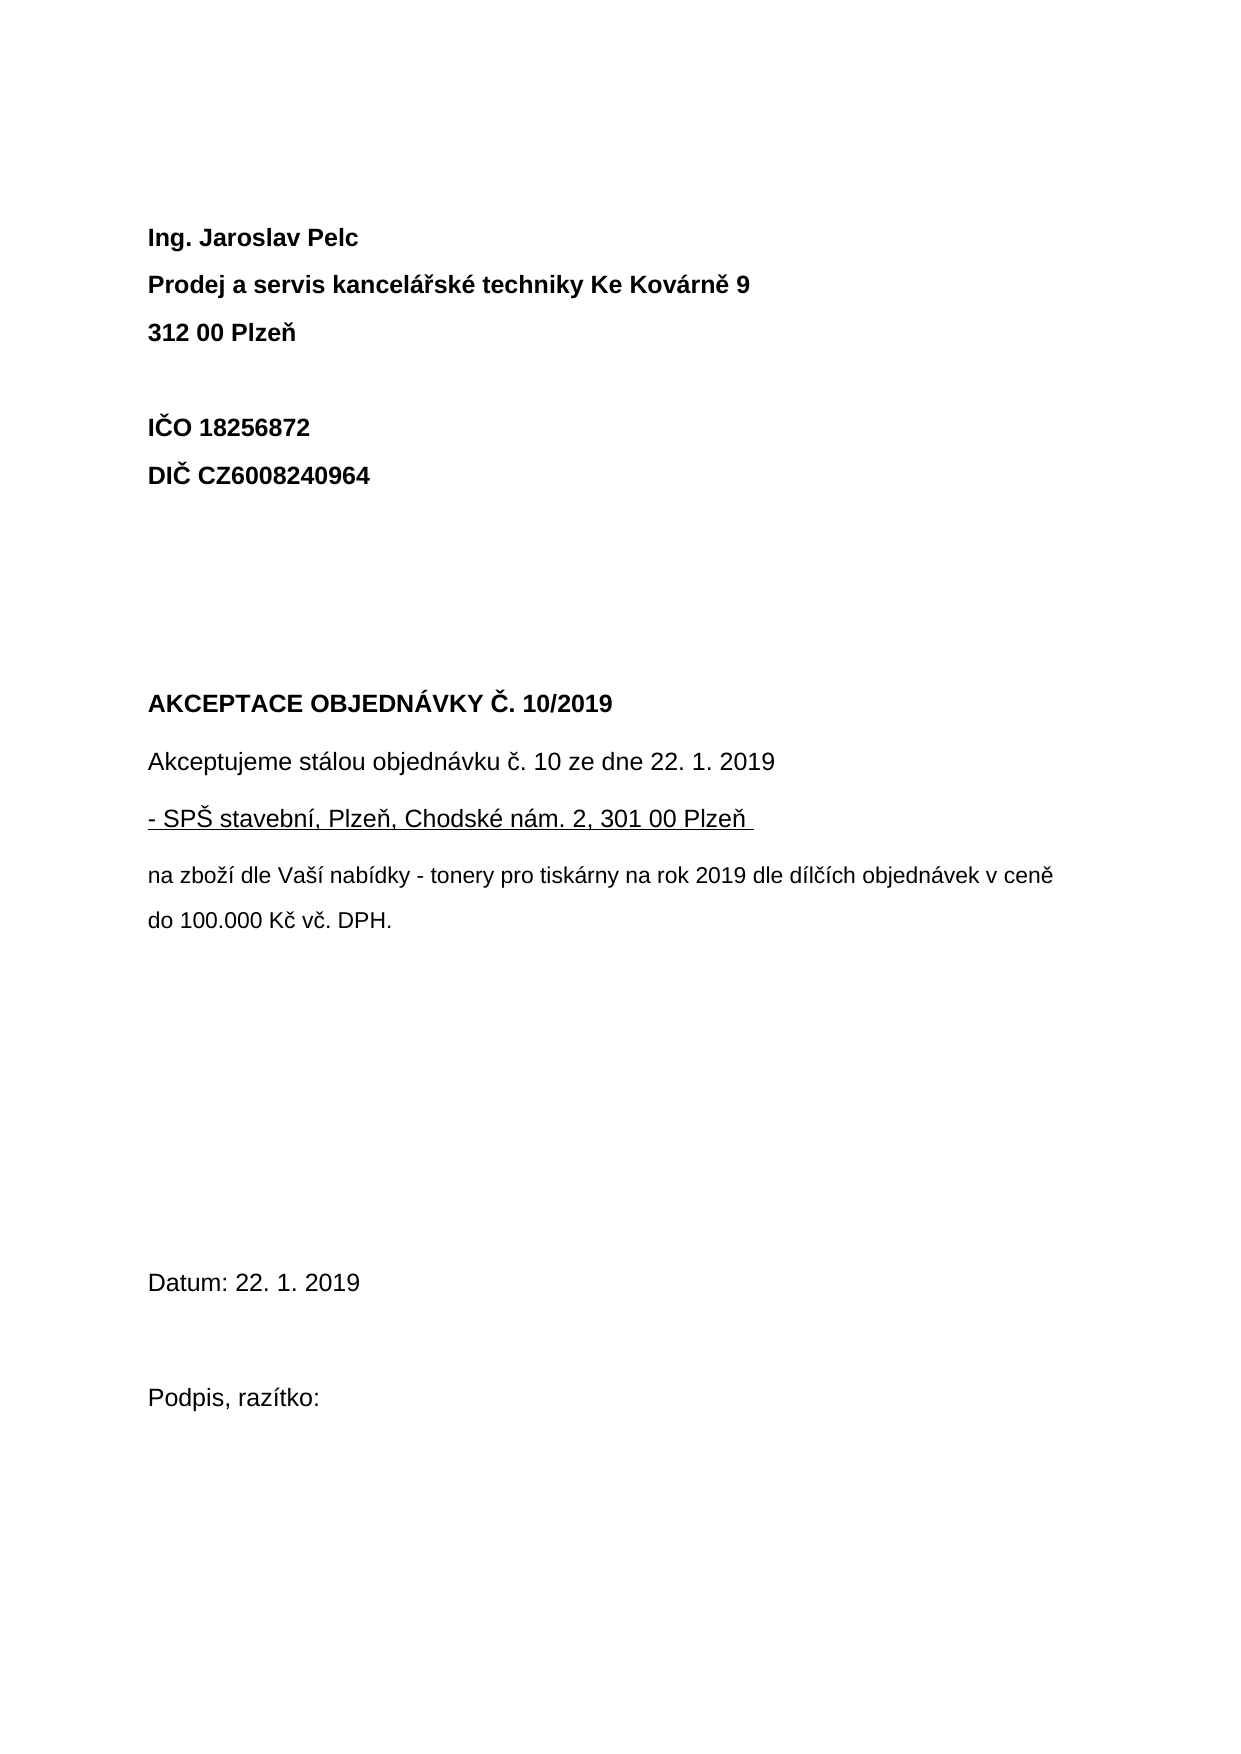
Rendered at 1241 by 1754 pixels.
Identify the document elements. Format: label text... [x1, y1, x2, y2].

text na zboží dle Vaší nabídky - tonery pro tiskárny na rok 2019 dle dílčích objednávek v ceně [148, 862, 1093, 888]
text 312 00 Plzeň [148, 318, 1093, 347]
text Akceptujeme stálou objednávku č. 10 ze dne 22. 1. 2019 [148, 747, 1073, 775]
text AKCEPTACE OBJEDNÁVKY Č. 10/2019 [148, 689, 1073, 718]
text Datum: 22. 1. 2019 [148, 1268, 1073, 1297]
text Prodej a servis kancelářské techniky Ke Kovárně 9 [148, 270, 1093, 299]
text do 100.000 Kč vč. DPH. [148, 907, 1093, 933]
text Ing. Jaroslav Pelc [148, 222, 1093, 251]
text Podpis, razítko: [148, 1383, 1073, 1412]
text DIČ CZ6008240964 [148, 461, 1093, 490]
text - SPŠ stavební, Plzeň, Chodské nám. 2, 301 00 Plzeň [148, 804, 1073, 833]
text IČO 18256872 [148, 413, 1093, 442]
